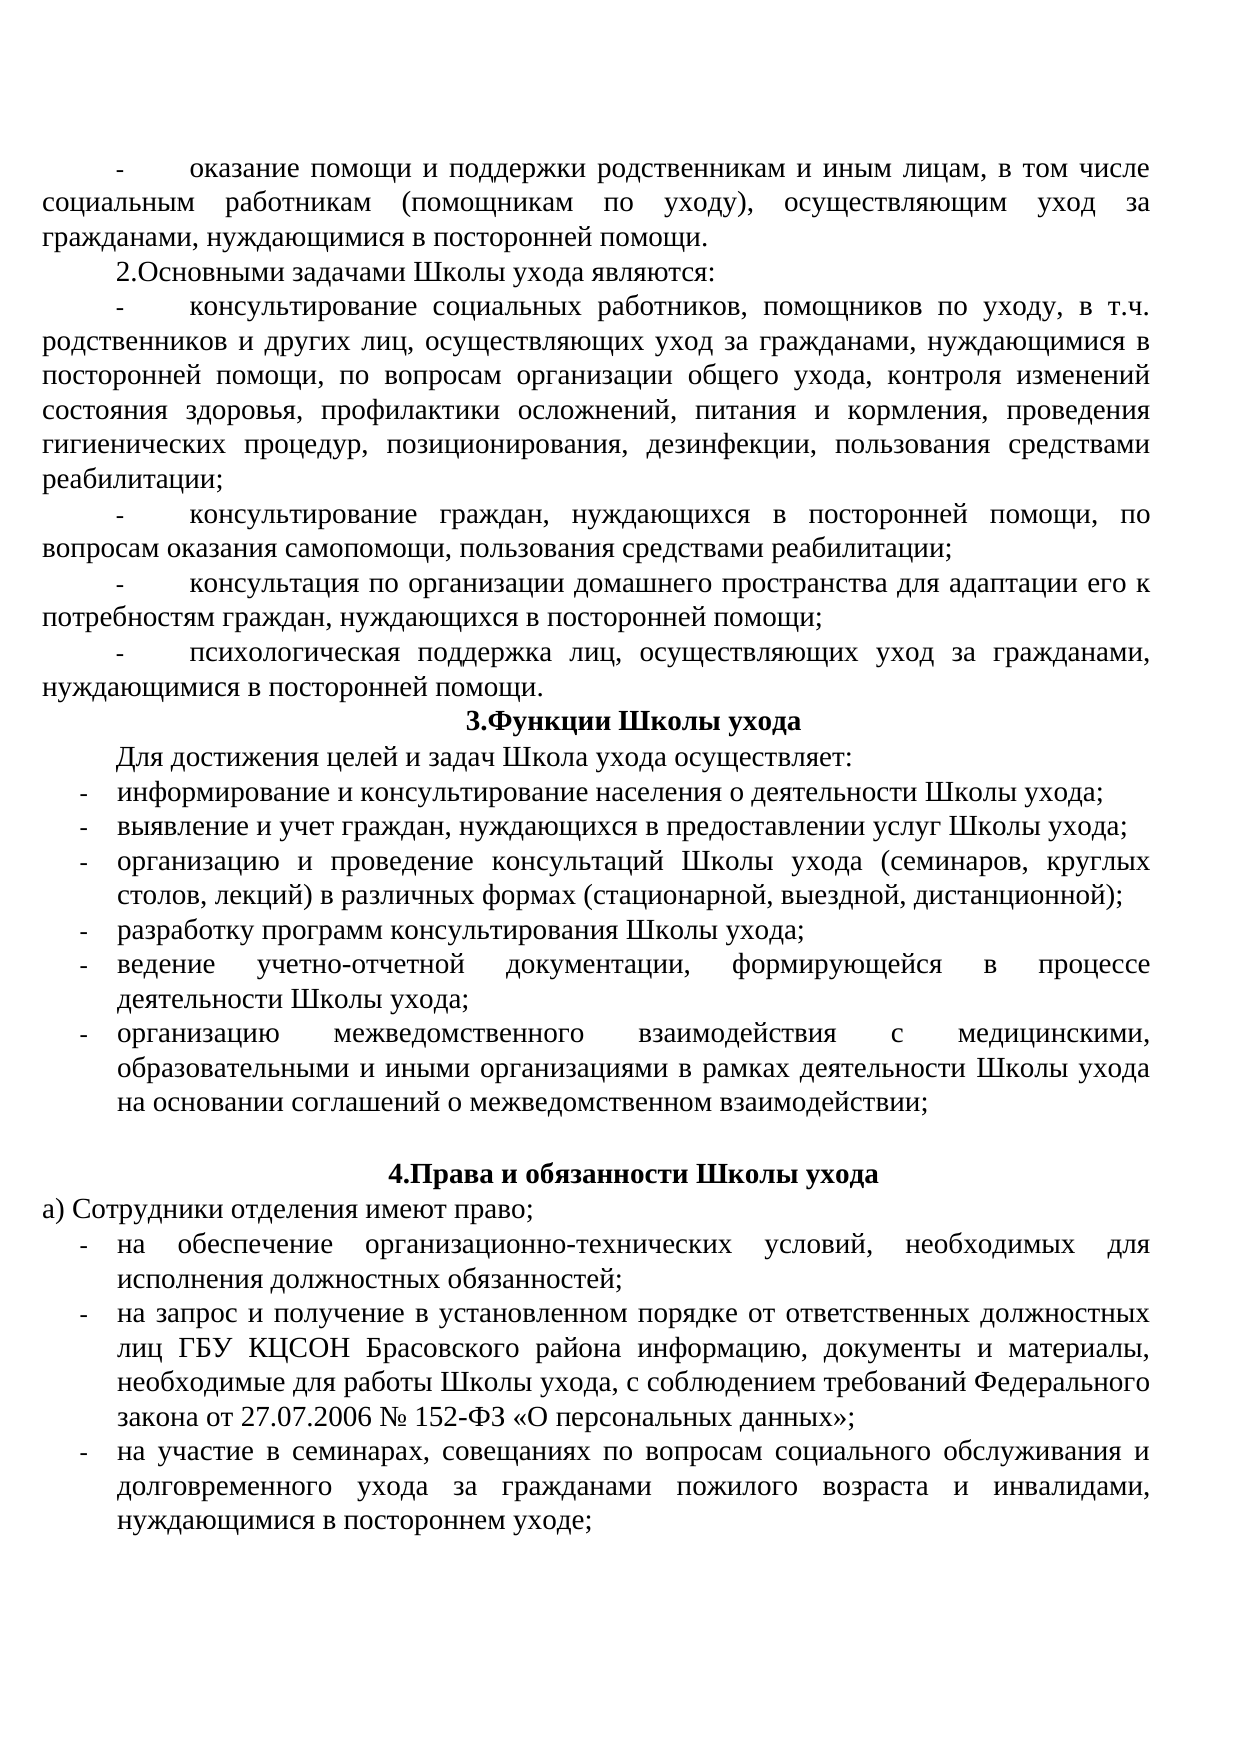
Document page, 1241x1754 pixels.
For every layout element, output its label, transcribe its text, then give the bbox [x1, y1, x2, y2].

list разработку программ консультирования Школы ухода; [79, 912, 1151, 945]
list на обеспечение организационно-технических условий, необходимых для исполнения должностных обязанностей; [79, 1226, 1151, 1294]
list ведение учетно-отчетной документации, формирующейся в процессе деятельности Школы ухода; [79, 946, 1151, 1014]
text Для достижения целей и задач Школа ухода осуществляет: [116, 739, 1151, 773]
list психологическая поддержка лиц, осуществляющих уход за гражданами, нуждающимися в посторонней помощи. [42, 634, 1151, 702]
list консультация по организации домашнего пространства для адаптации его к потребностям граждан, нуждающихся в посторонней помощи; [42, 565, 1151, 633]
list оказание помощи и поддержки родственникам и иным лицам, в том числе социальным работникам (помощникам по уходу), осуществляющим уход за гражданами, нуждающимися в посторонней помощи. [42, 150, 1151, 252]
list информирование и консультирование населения о деятельности Школы ухода; [79, 774, 1151, 807]
list консультирование социальных работников, помощников по уходу, в т.ч. родственников и других лиц, осуществляющих уход за гражданами, нуждающимися в посторонней помощи, по вопросам организации общего ухода, контроля изменений состояния здоровья, профилактики осложнений, питания и кормления, проведения гигиенических процедур, позиционирования, дезинфекции, пользования средствами реабилитации; [42, 288, 1151, 494]
list организацию межведомственного взаимодействия с медицинскими, образовательными и иными организациями в рамках деятельности Школы ухода на основании соглашений о межведомственном взаимодействии; [79, 1015, 1151, 1118]
text 2.Основными задачами Школы ухода являются: [116, 254, 1151, 287]
list организацию и проведение консультаций Школы ухода (семинаров, круглых столов, лекций) в различных формах (стационарной, выездной, дистанционной); [79, 843, 1151, 911]
list на участие в семинарах, совещаниях по вопросам социального обслуживания и долговременного ухода за гражданами пожилого возраста и инвалидами, нуждающимися в постороннем уходе; [79, 1433, 1151, 1536]
list выявление и учет граждан, нуждающихся в предоставлении услуг Школы ухода; [79, 808, 1151, 842]
text а) Сотрудники отделения имеют право; [42, 1191, 1151, 1225]
subtitle 3.Функции Школы ухода [167, 703, 1100, 737]
subtitle 4.Права и обязанности Школы ухода [167, 1156, 1100, 1189]
list консультирование граждан, нуждающихся в посторонней помощи, по вопросам оказания самопомощи, пользования средствами реабилитации; [42, 496, 1151, 564]
list на запрос и получение в установленном порядке от ответственных должностных лиц ГБУ КЦСОН Брасовского района информацию, документы и материалы, необходимые для работы Школы ухода, с соблюдением требований Федерального закона от 27.07.2006 № 152-ФЗ «О персональных данных»; [79, 1295, 1151, 1432]
